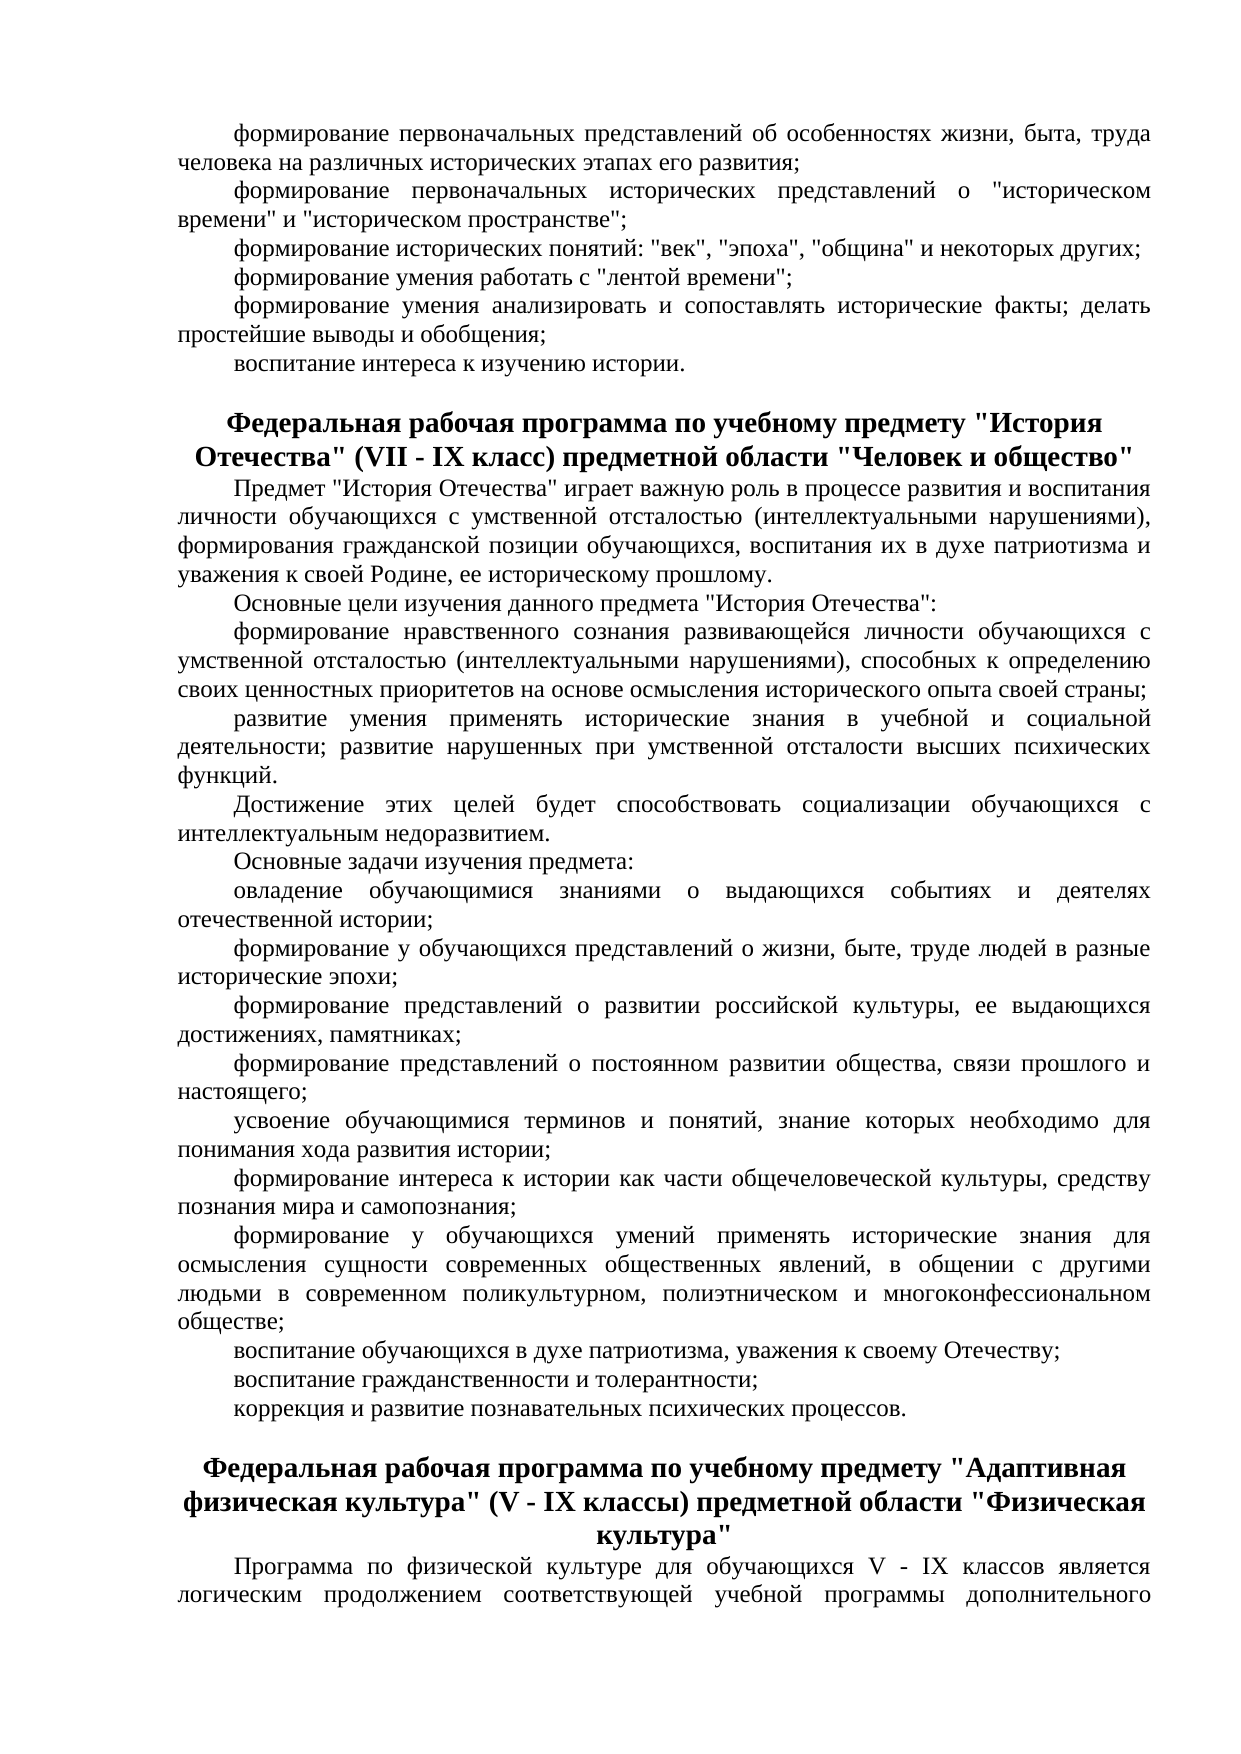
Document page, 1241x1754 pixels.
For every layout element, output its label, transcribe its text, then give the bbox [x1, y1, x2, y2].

text формирование представлений о развитии российской культуры, ее выдающихся достижениях, памятниках; [177, 990, 1152, 1048]
text Федеральная рабочая программа по учебному предмету "Адаптивная физическая культура" (V - IX классы) предметной области "Физическая культура" [177, 1450, 1152, 1551]
text формирование представлений о постоянном развитии общества, связи прошлого и настоящего; [177, 1048, 1152, 1105]
text Предмет "История Отечества" играет важную роль в процессе развития и воспитания личности обучающихся с умственной отсталостью (интеллектуальными нарушениями), формирования гражданской позиции обучающихся, воспитания их в духе патриотизма и уважения к своей Родине, ее историческому прошлому. [177, 473, 1152, 588]
text формирование интереса к истории как части общечеловеческой культуры, средству познания мира и самопознания; [177, 1163, 1152, 1220]
text формирование у обучающихся представлений о жизни, быте, труде людей в разные исторические эпохи; [177, 933, 1152, 990]
text овладение обучающимися знаниями о выдающихся событиях и деятелях отечественной истории; [177, 875, 1152, 933]
text формирование умения анализировать и сопоставлять исторические факты; делать простейшие выводы и обобщения; [177, 291, 1152, 348]
text развитие умения применять исторические знания в учебной и социальной деятельности; развитие нарушенных при умственной отсталости высших психических функций. [177, 703, 1152, 789]
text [177, 1551, 1152, 1608]
text формирование первоначальных исторических представлений о "историческом времени" и "историческом пространстве"; [177, 176, 1152, 233]
text воспитание интереса к изучению истории. [177, 348, 1152, 377]
text формирование у обучающихся умений применять исторические знания для осмысления сущности современных общественных явлений, в общении с другими людьми в современном поликультурном, полиэтническом и многоконфессиональном обществе; [177, 1220, 1152, 1335]
text Федеральная рабочая программа по учебному предмету "История Отечества" (VII - IX класс) предметной области "Человек и общество" [177, 406, 1152, 473]
text воспитание обучающихся в духе патриотизма, уважения к своему Отечеству; [177, 1335, 1152, 1364]
text Основные цели изучения данного предмета "История Отечества": [177, 588, 1152, 616]
text воспитание гражданственности и толерантности; [177, 1364, 1152, 1393]
text формирование исторических понятий: "век", "эпоха", "община" и некоторых других; [177, 233, 1152, 262]
text Достижение этих целей будет способствовать социализации обучающихся с интеллектуальным недоразвитием. [177, 789, 1152, 846]
text усвоение обучающимися терминов и понятий, знание которых необходимо для понимания хода развития истории; [177, 1105, 1152, 1163]
text коррекция и развитие познавательных психических процессов. [177, 1393, 1152, 1421]
text формирование нравственного сознания развивающейся личности обучающихся с умственной отсталостью (интеллектуальными нарушениями), способных к определению своих ценностных приоритетов на основе осмысления исторического опыта своей страны; [177, 616, 1152, 703]
text Основные задачи изучения предмета: [177, 846, 1152, 875]
text формирование умения работать с "лентой времени"; [177, 262, 1152, 291]
text формирование первоначальных представлений об особенностях жизни, быта, труда человека на различных исторических этапах его развития; [177, 118, 1152, 176]
